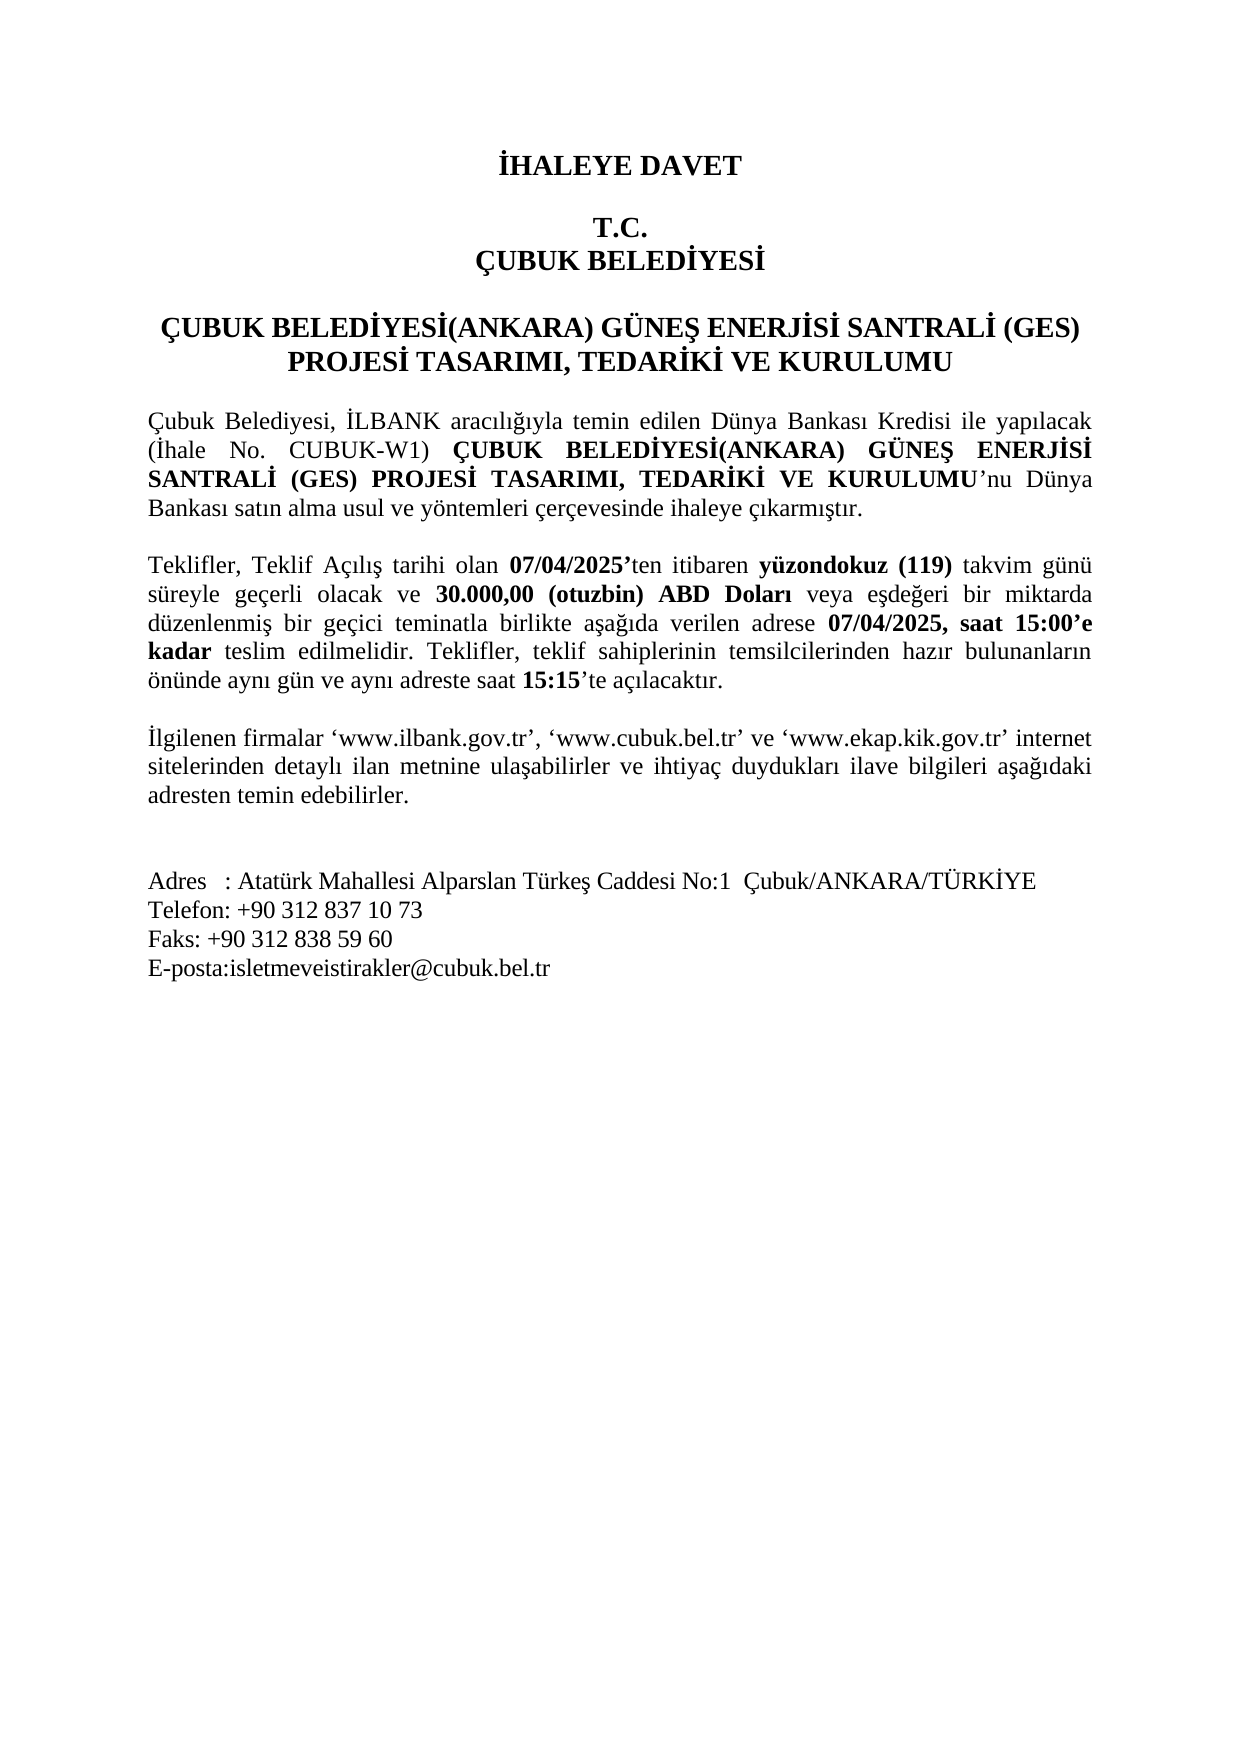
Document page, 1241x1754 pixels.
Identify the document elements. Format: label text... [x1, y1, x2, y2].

text Çubuk Belediyesi, İLBANK aracılığıyla temin edilen Dünya Bankası Kredisi ile yapılacak (İhale No. CUBUK-W1) ÇUBUK BELEDİYESİ(ANKARA) GÜNEŞ ENERJİSİ SANTRALİ (GES) PROJESİ TASARIMI, TEDARİKİ VE KURULUMU’nu Dünya Bankası satın alma usul ve yöntemleri çerçevesinde ihaleye çıkarmıştır. [148, 406, 1093, 521]
text Adres : Atatürk Mahallesi Alparslan Türkeş Caddesi No:1 Çubuk/ANKARA/TÜRKİYE [148, 866, 1093, 895]
text T.C. [148, 210, 1093, 243]
text Telefon: +90 312 837 10 73 [148, 895, 1093, 924]
text ÇUBUK BELEDİYESİ [148, 243, 1093, 277]
title ÇUBUK BELEDİYESİ(ANKARA) GÜNEŞ ENERJİSİ SANTRALİ (GES) PROJESİ TASARIMI, TEDARİKİ VE KURULUMU [148, 311, 1093, 378]
text E-posta:isletmeveistirakler@cubuk.bel.tr [148, 953, 1093, 981]
text İlgilenen firmalar ‘www.ilbank.gov.tr’, ‘www.cubuk.bel.tr’ ve ‘www.ekap.kik.gov.tr’ internet sitelerinden detaylı ilan metnine ulaşabilirler ve ihtiyaç duydukları ilave bilgileri aşağıdaki adresten temin edebilirler. [148, 723, 1093, 809]
text Teklifler, Teklif Açılış tarihi olan 07/04/2025’ten itibaren yüzondokuz (119) takvim günü süreyle geçerli olacak ve 30.000,00 (otuzbin) ABD Doları veya eşdeğeri bir miktarda düzenlenmiş bir geçici teminatla birlikte aşağıda verilen adrese 07/04/2025, saat 15:00’e kadar teslim edilmelidir. Teklifler, teklif sahiplerinin temsilcilerinden hazır bulunanların önünde aynı gün ve aynı adreste saat 15:15’te açılacaktır. [148, 550, 1093, 694]
title İHALEYE DAVET [148, 148, 1093, 181]
text Faks: +90 312 838 59 60 [148, 924, 1093, 953]
